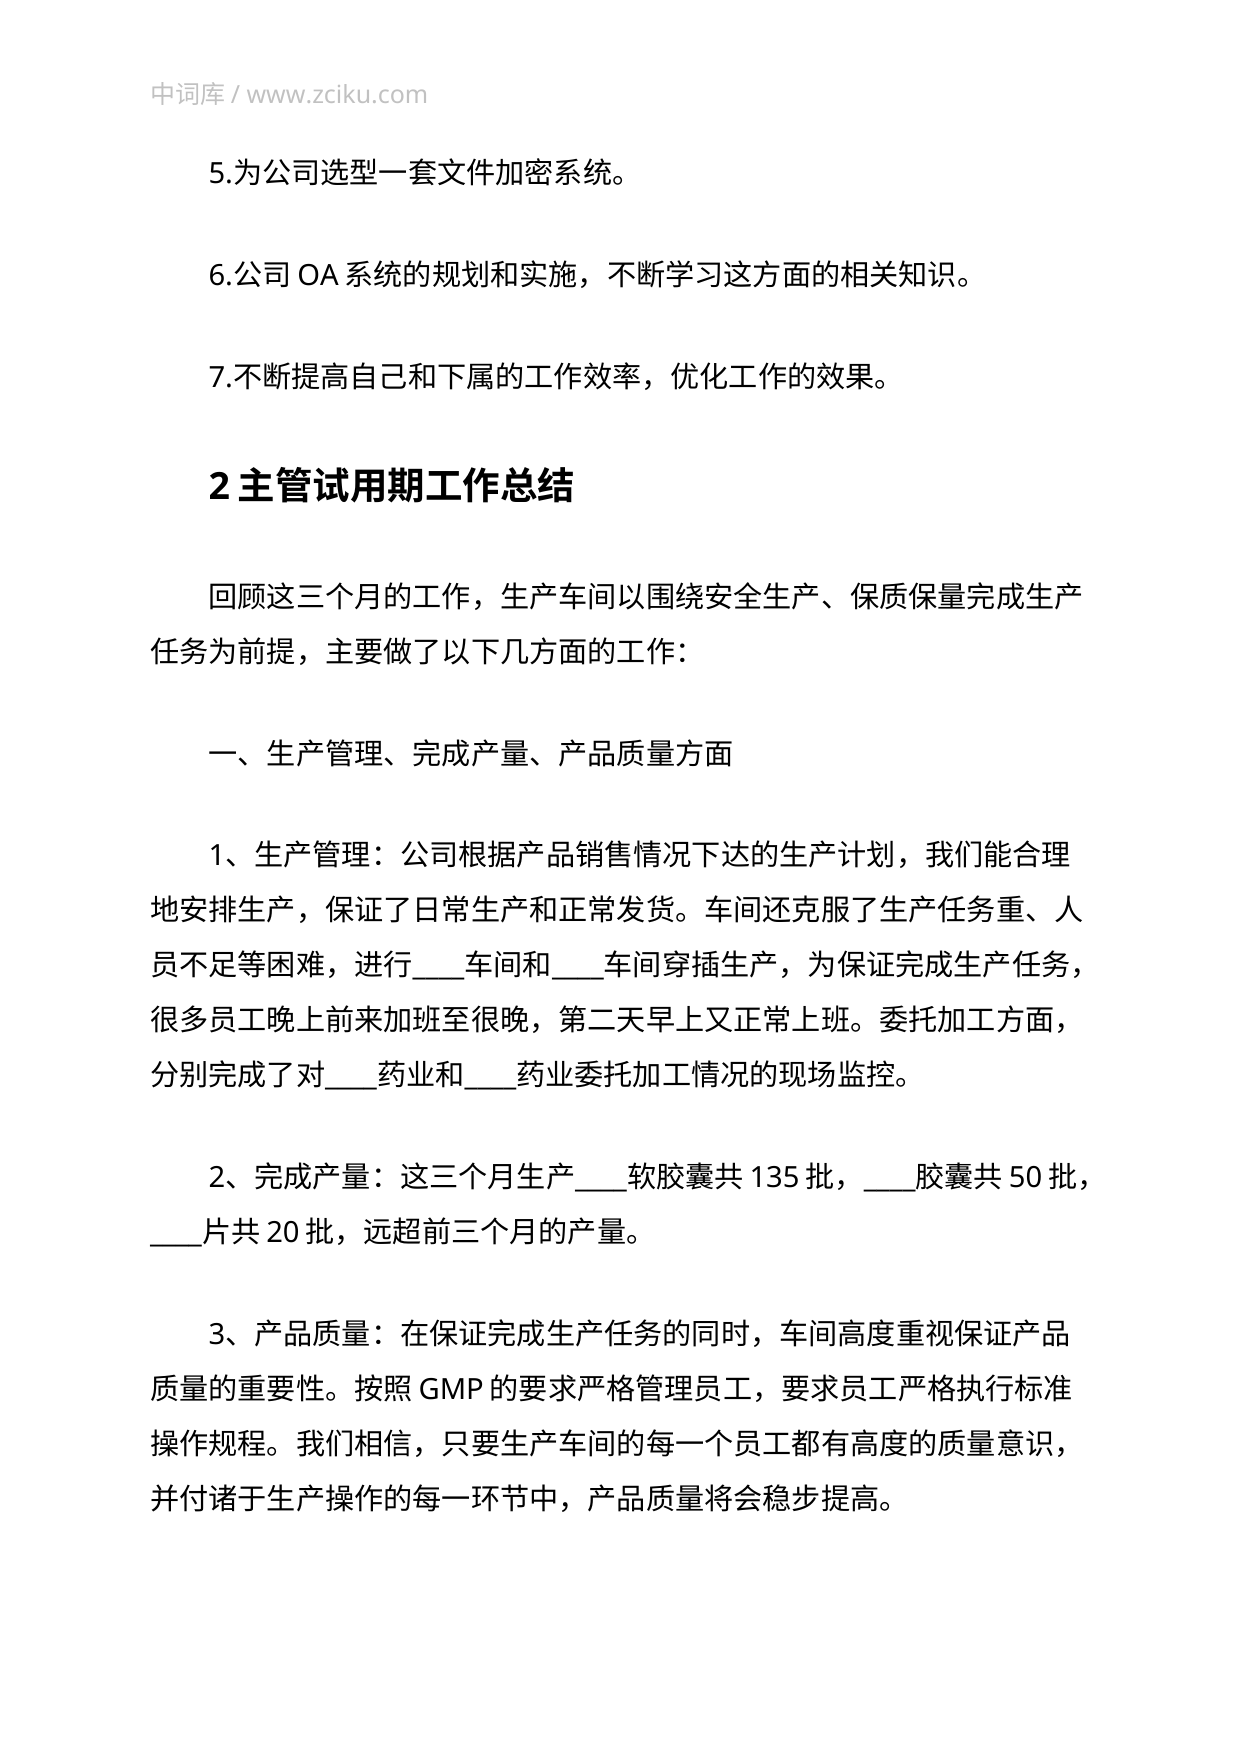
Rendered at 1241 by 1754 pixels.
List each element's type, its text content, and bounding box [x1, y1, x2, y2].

text 7.不断提高自己和下属的工作效率，优化工作的效果。 [150, 354, 1090, 396]
text 1、生产管理：公司根据产品销售情况下达的生产计划，我们能合理地安排生产，保证了日常生产和正常发货。车间还克服了生产任务重、人员不足等困难，进行____车间和____车间穿插生产，为保证完成生产任务，很多员工晚上前来加班至很晚，第二天早上又正常上班。委托加工方面，分别完成了对____药业和____药业委托加工情况的现场监控。 [150, 832, 1090, 1094]
text 2、完成产量：这三个月生产____软胶囊共135批，____胶囊共50批，____片共20批，远超前三个月的产量。 [150, 1154, 1090, 1251]
text 6.公司OA系统的规划和实施，不断学习这方面的相关知识。 [150, 252, 1090, 294]
text 5.为公司选型一套文件加密系统。 [150, 150, 1090, 192]
text 2主管试用期工作总结 [150, 456, 1090, 510]
text 回顾这三个月的工作，生产车间以围绕安全生产、保质保量完成生产任务为前提，主要做了以下几方面的工作： [150, 573, 1090, 671]
text 一、生产管理、完成产量、产品质量方面 [150, 730, 1090, 772]
text 3、产品质量：在保证完成生产任务的同时，车间高度重视保证产品质量的重要性。按照GMP的要求严格管理员工，要求员工严格执行标准操作规程。我们相信，只要生产车间的每一个员工都有高度的质量意识，并付诸于生产操作的每一环节中，产品质量将会稳步提高。 [150, 1311, 1090, 1518]
